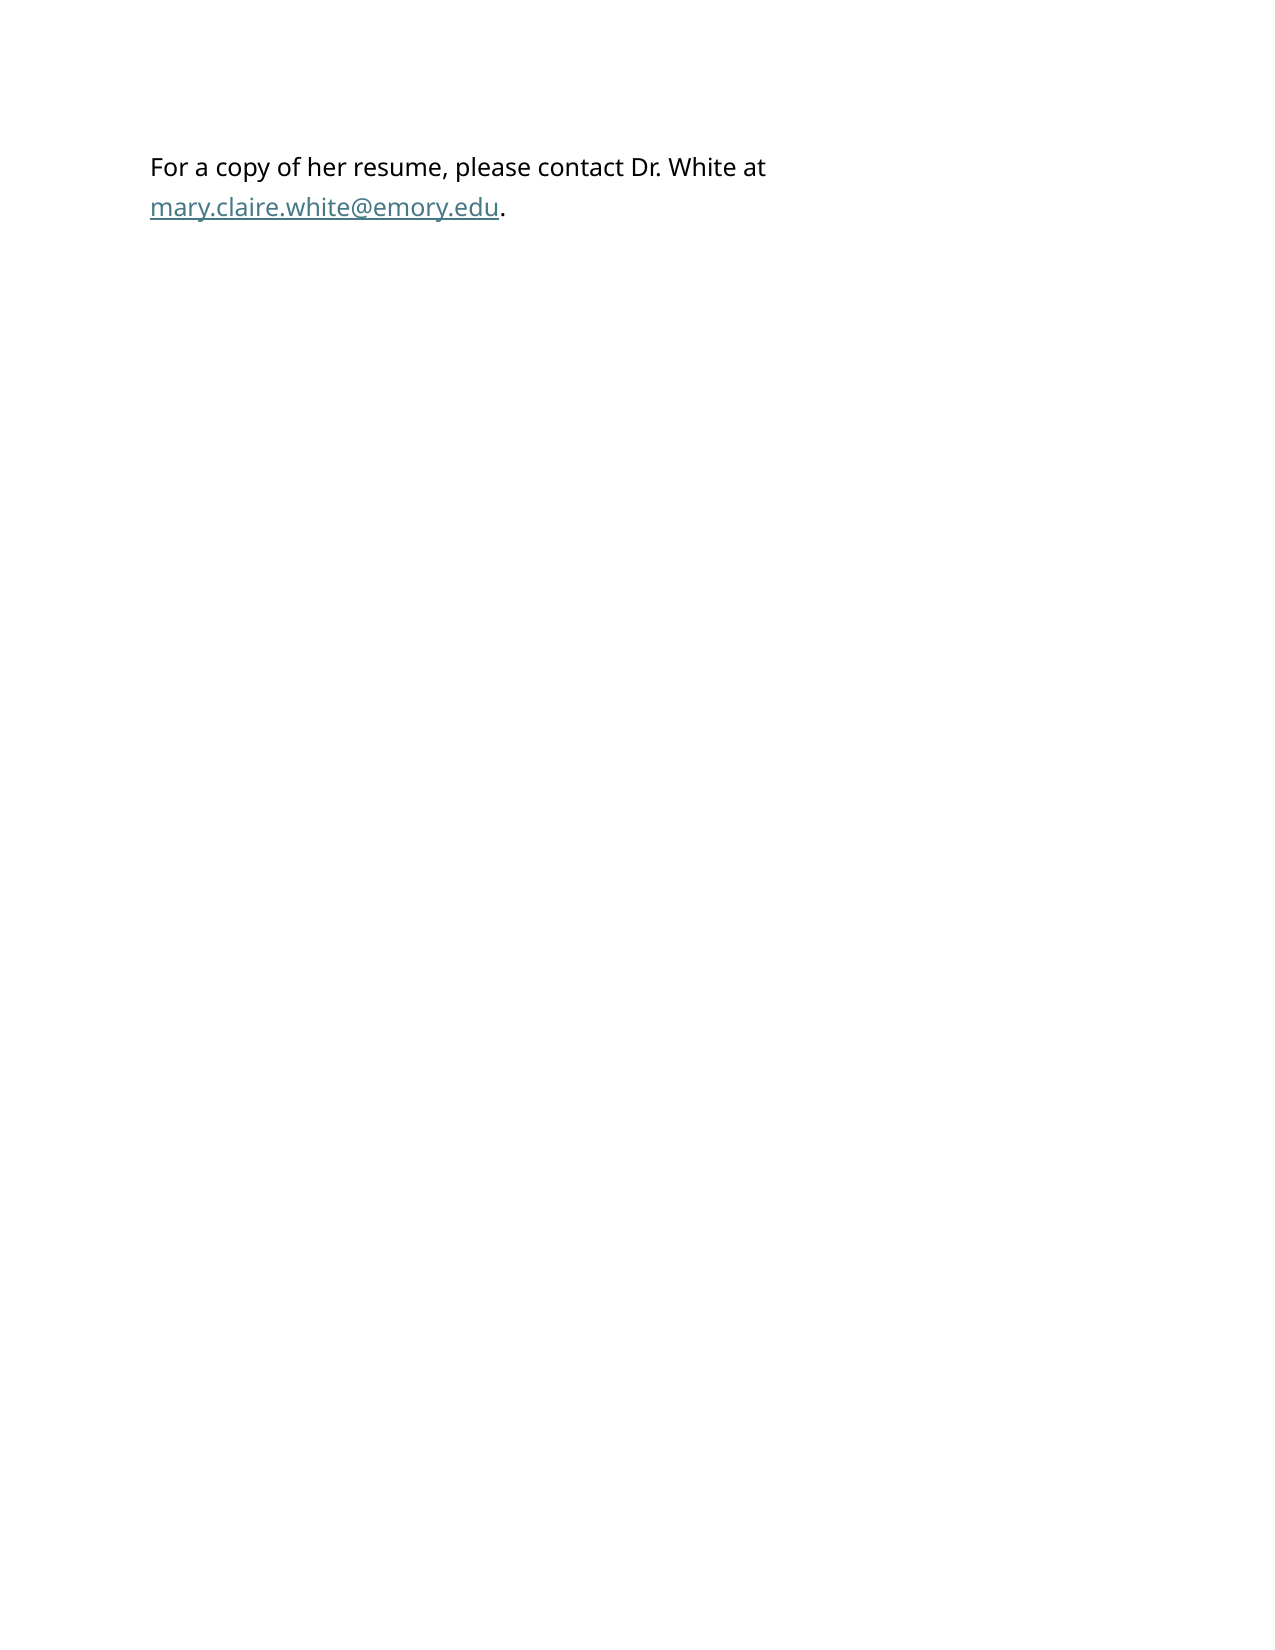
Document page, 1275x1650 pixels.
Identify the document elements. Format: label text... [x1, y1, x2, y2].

text For a copy of her resume, please contact Dr. White at mary.claire.white@emory.edu. [150, 150, 1125, 223]
